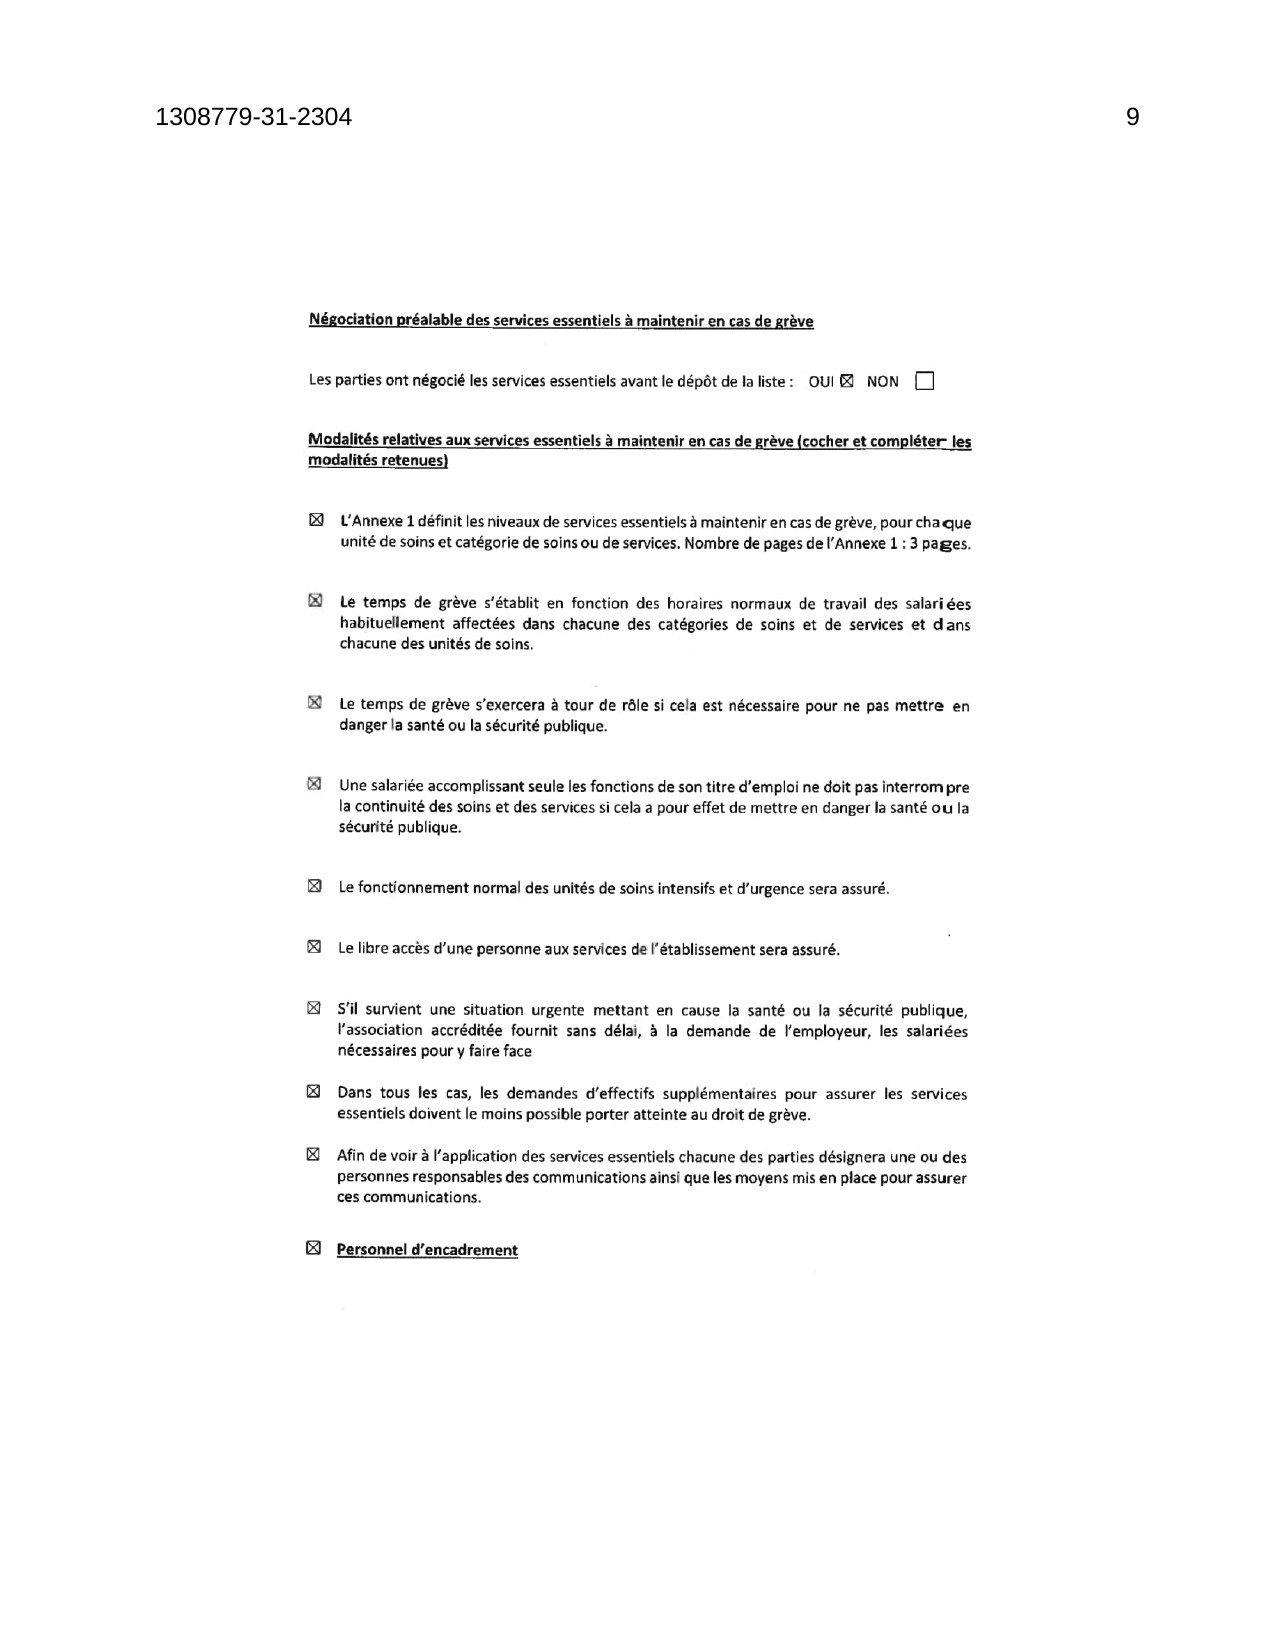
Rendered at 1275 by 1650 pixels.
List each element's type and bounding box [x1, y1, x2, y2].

picture [150, 188, 1124, 1450]
